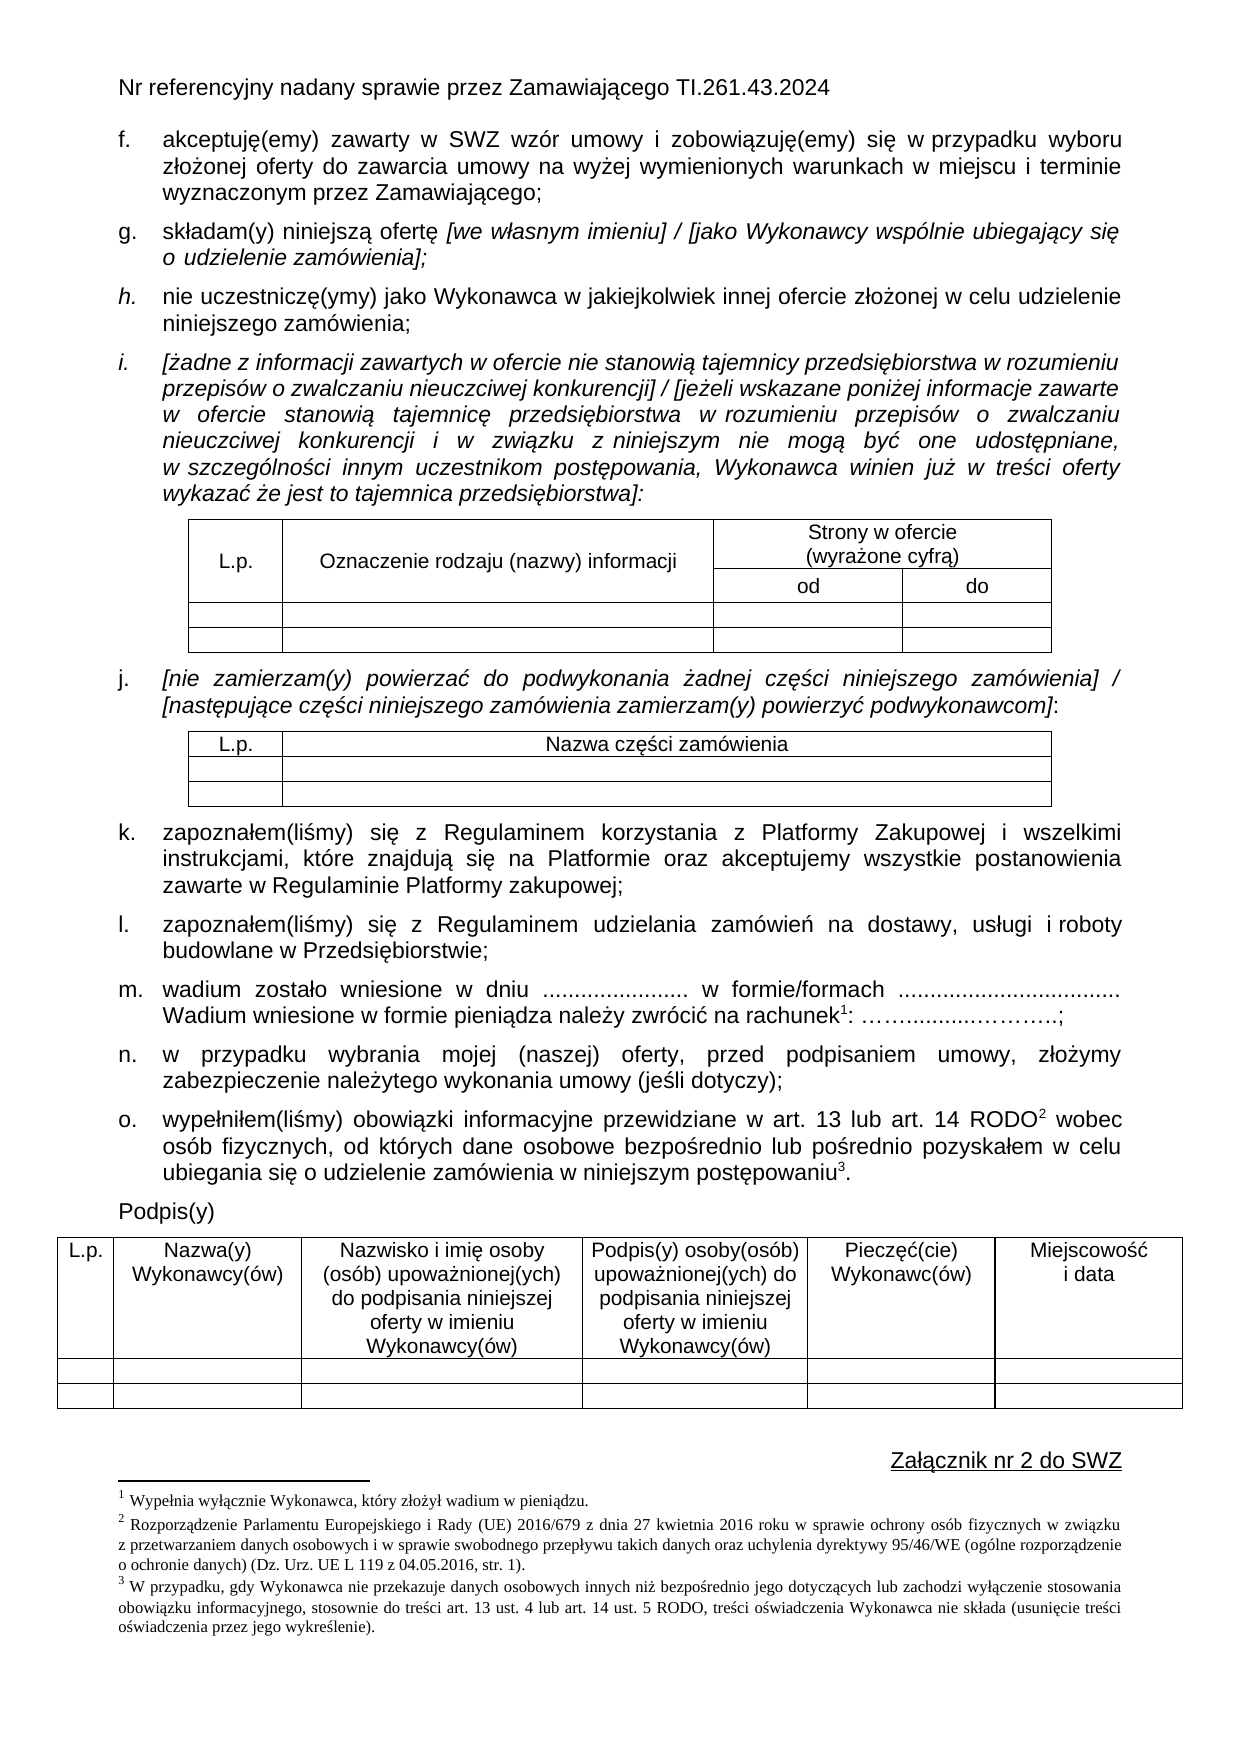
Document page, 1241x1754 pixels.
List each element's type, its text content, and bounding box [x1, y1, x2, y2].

table_cell [714, 628, 902, 652]
table_cell [283, 782, 1051, 806]
table_header Nazwa(y) Wykonawcy(ów) [114, 1238, 301, 1357]
table_cell [714, 603, 902, 627]
table_cell [903, 603, 1051, 627]
table_cell [114, 1359, 301, 1382]
table_cell do [903, 569, 1051, 602]
text Załącznik nr 2 do SWZ [118, 1447, 1122, 1474]
list nie uczestniczę(ymy) jako Wykonawca w jakiejkolwiek innej ofercie złożonej w celu udzielenie niniejszego zamówienia; [118, 283, 1122, 336]
table_cell od [714, 569, 902, 602]
table_cell [189, 603, 282, 627]
table_header Nazwa części zamówienia [283, 732, 1051, 756]
table_cell [283, 757, 1051, 781]
table_cell [189, 757, 282, 781]
list składam(y) niniejszą ofertę [we własnym imieniu] / [jako Wykonawcy wspólnie ubiegający się o udzielenie zamówienia]; [118, 218, 1122, 271]
table_cell [189, 628, 282, 652]
table_header Miejscowość i data [996, 1238, 1182, 1357]
table_header Oznaczenie rodzaju (nazwy) informacji [283, 520, 713, 602]
list zapoznałem(liśmy) się z Regulaminem korzystania z Platformy Zakupowej i wszelkimi instrukcjami, które znajdują się na Platformie oraz akceptujemy wszystkie postanowienia zawarte w Regulaminie Platformy zakupowej; [118, 819, 1122, 898]
table_cell [283, 628, 713, 652]
table_header Nazwisko i imię osoby (osób) upoważnionej(ych) do podpisania niniejszej oferty w imieniu Wykonawcy(ów) [302, 1238, 582, 1357]
list wadium zostało wniesione w dniu ....................... w formie/formach ................................... Wadium wniesione w formie pieniądza należy zwrócić na rachunek: ……...........………..; [118, 976, 1122, 1028]
table_cell [58, 1384, 113, 1407]
table_cell [808, 1384, 994, 1407]
table_cell [189, 782, 282, 806]
text Podpis(y) [118, 1198, 1122, 1224]
list akceptuję(emy) zawarty w SWZ wzór umowy i zobowiązuję(emy) się w przypadku wyboru złożonej oferty do zawarcia umowy na wyżej wymienionych warunkach w miejscu i terminie wyznaczonym przez Zamawiającego; [118, 126, 1122, 206]
table_cell [302, 1359, 582, 1382]
table_header Strony w ofercie (wyrażone cyfrą) [714, 520, 1051, 568]
table_header L.p. [58, 1238, 113, 1357]
table_cell [114, 1384, 301, 1407]
table_cell [302, 1384, 582, 1407]
table_header Pieczęć(cie) Wykonawc(ów) [808, 1238, 994, 1357]
table_cell [808, 1359, 994, 1382]
list zapoznałem(liśmy) się z Regulaminem udzielania zamówień na dostawy, usługi i roboty budowlane w Przedsiębiorstwie; [118, 911, 1122, 963]
table_cell [996, 1359, 1182, 1382]
list w przypadku wybrania mojej (naszej) oferty, przed podpisaniem umowy, złożymy zabezpieczenie należytego wykonania umowy (jeśli dotyczy); [118, 1041, 1122, 1094]
table_cell [283, 603, 713, 627]
table_cell [58, 1359, 113, 1382]
list [nie zamierzam(y) powierzać do podwykonania żadnej części niniejszego zamówienia] / [następujące części niniejszego zamówienia zamierzam(y) powierzyć podwykonawcom]: [118, 665, 1122, 718]
list [żadne z informacji zawartych w ofercie nie stanowią tajemnicy przedsiębiorstwa w rozumieniu przepisów o zwalczaniu nieuczciwej konkurencji] / [jeżeli wskazane poniżej informacje zawarte w ofercie stanowią tajemnicę przedsiębiorstwa w rozumieniu przepisów o zwalczaniu nieuczciwej konkurencji i w związku z niniejszym nie mogą być one udostępniane, w szczególności innym uczestnikom postępowania, Wykonawca winien już w treści oferty wykazać że jest to tajemnica przedsiębiorstwa]: [118, 348, 1122, 507]
table_header Podpis(y) osoby(osób) upoważnionej(ych) do podpisania niniejszej oferty w imieniu Wykonawcy(ów) [583, 1238, 807, 1357]
table_cell [903, 628, 1051, 652]
table_cell [996, 1384, 1182, 1407]
table_header L.p. [189, 520, 282, 602]
list wypełniłem(liśmy) obowiązki informacyjne przewidziane w art. 13 lub art. 14 RODO wobec osób fizycznych, od których dane osobowe bezpośrednio lub pośrednio pozyskałem w celu ubiegania się o udzielenie zamówienia w niniejszym postępowaniu. [118, 1106, 1122, 1185]
table_header L.p. [189, 732, 282, 756]
table_cell [583, 1359, 807, 1382]
table_cell [583, 1384, 807, 1407]
